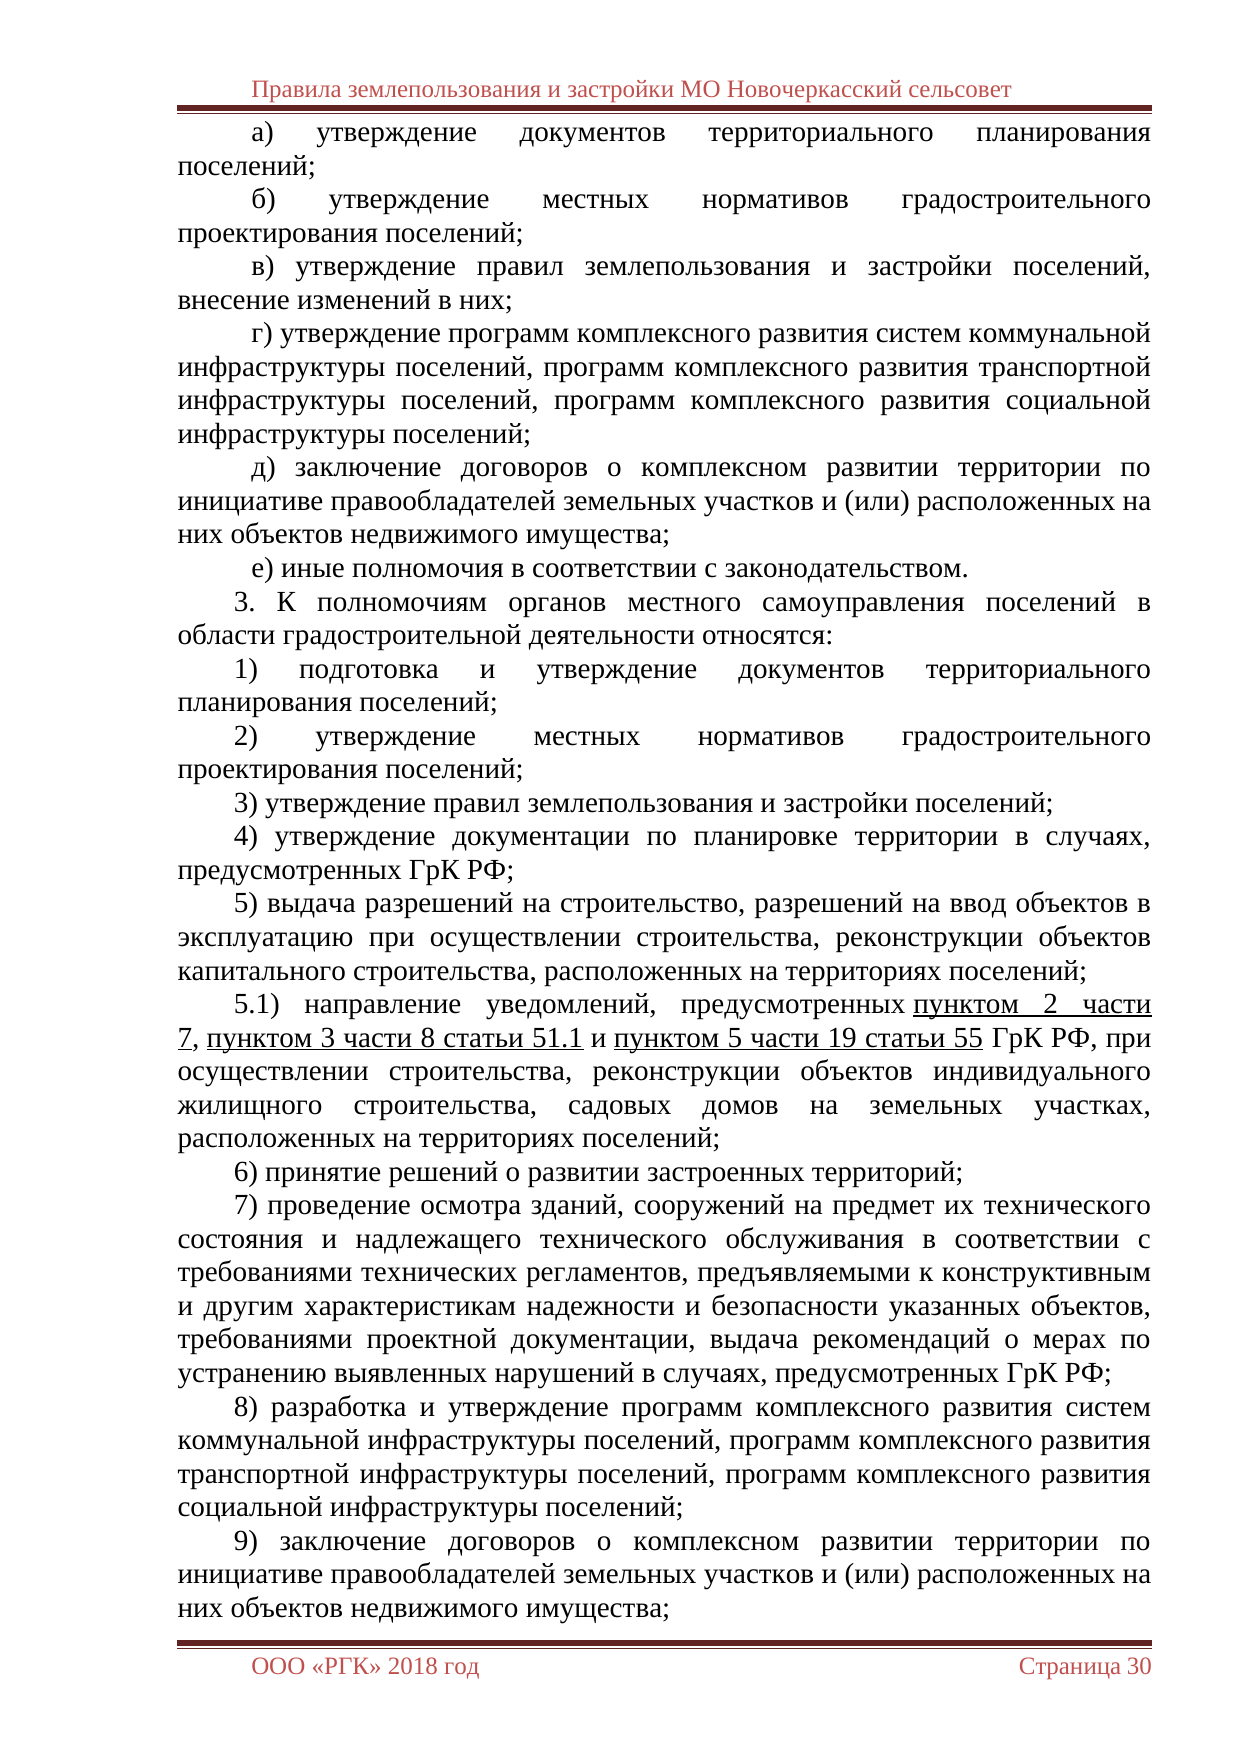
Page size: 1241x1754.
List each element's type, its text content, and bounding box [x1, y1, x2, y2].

text 7) проведение осмотра зданий, сооружений на предмет их технического состояния и надлежащего технического обслуживания в соответствии с требованиями технических регламентов, предъявляемыми к конструктивным и другим характеристикам надежности и безопасности указанных объектов, требованиями проектной документации, выдача рекомендаций о мерах по устранению выявленных нарушений в случаях, предусмотренных ГрК РФ; [177, 1187, 1152, 1389]
text д) заключение договоров о комплексном развитии территории по инициативе правообладателей земельных участков и (или) расположенных на них объектов недвижимого имущества; [177, 449, 1152, 550]
text б) утверждение местных нормативов градостроительного проектирования поселений; [177, 181, 1152, 248]
text 4) утверждение документации по планировке территории в случаях, предусмотренных ГрК РФ; [177, 818, 1152, 886]
text 9) заключение договоров о комплексном развитии территории по инициативе правообладателей земельных участков и (или) расположенных на них объектов недвижимого имущества; [177, 1523, 1152, 1623]
text 5.1) направление уведомлений, предусмотренных пунктом 2 части 7, пунктом 3 части 8 статьи 51.1 и пунктом 5 части 19 статьи 55 ГрК РФ, при осуществлении строительства, реконструкции объектов индивидуального жилищного строительства, садовых домов на земельных участках, расположенных на территориях поселений; [177, 986, 1152, 1154]
text 8) разработка и утверждение программ комплексного развития систем коммунальной инфраструктуры поселений, программ комплексного развития транспортной инфраструктуры поселений, программ комплексного развития социальной инфраструктуры поселений; [177, 1389, 1152, 1523]
text г) утверждение программ комплексного развития систем коммунальной инфраструктуры поселений, программ комплексного развития транспортной инфраструктуры поселений, программ комплексного развития социальной инфраструктуры поселений; [177, 315, 1152, 449]
text 1) подготовка и утверждение документов территориального планирования поселений; [177, 651, 1152, 718]
text а) утверждение документов территориального планирования поселений; [177, 114, 1152, 181]
text 5) выдача разрешений на строительство, разрешений на ввод объектов в эксплуатацию при осуществлении строительства, реконструкции объектов капитального строительства, расположенных на территориях поселений; [177, 886, 1152, 986]
text 3) утверждение правил землепользования и застройки поселений; [177, 785, 1152, 818]
text е) иные полномочия в соответствии с законодательством. [177, 550, 1152, 584]
text 6) принятие решений о развитии застроенных территорий; [177, 1154, 1152, 1187]
text в) утверждение правил землепользования и застройки поселений, внесение изменений в них; [177, 248, 1152, 315]
text 2) утверждение местных нормативов градостроительного проектирования поселений; [177, 718, 1152, 785]
text 3. К полномочиям органов местного самоуправления поселений в области градостроительной деятельности относятся: [177, 584, 1152, 651]
